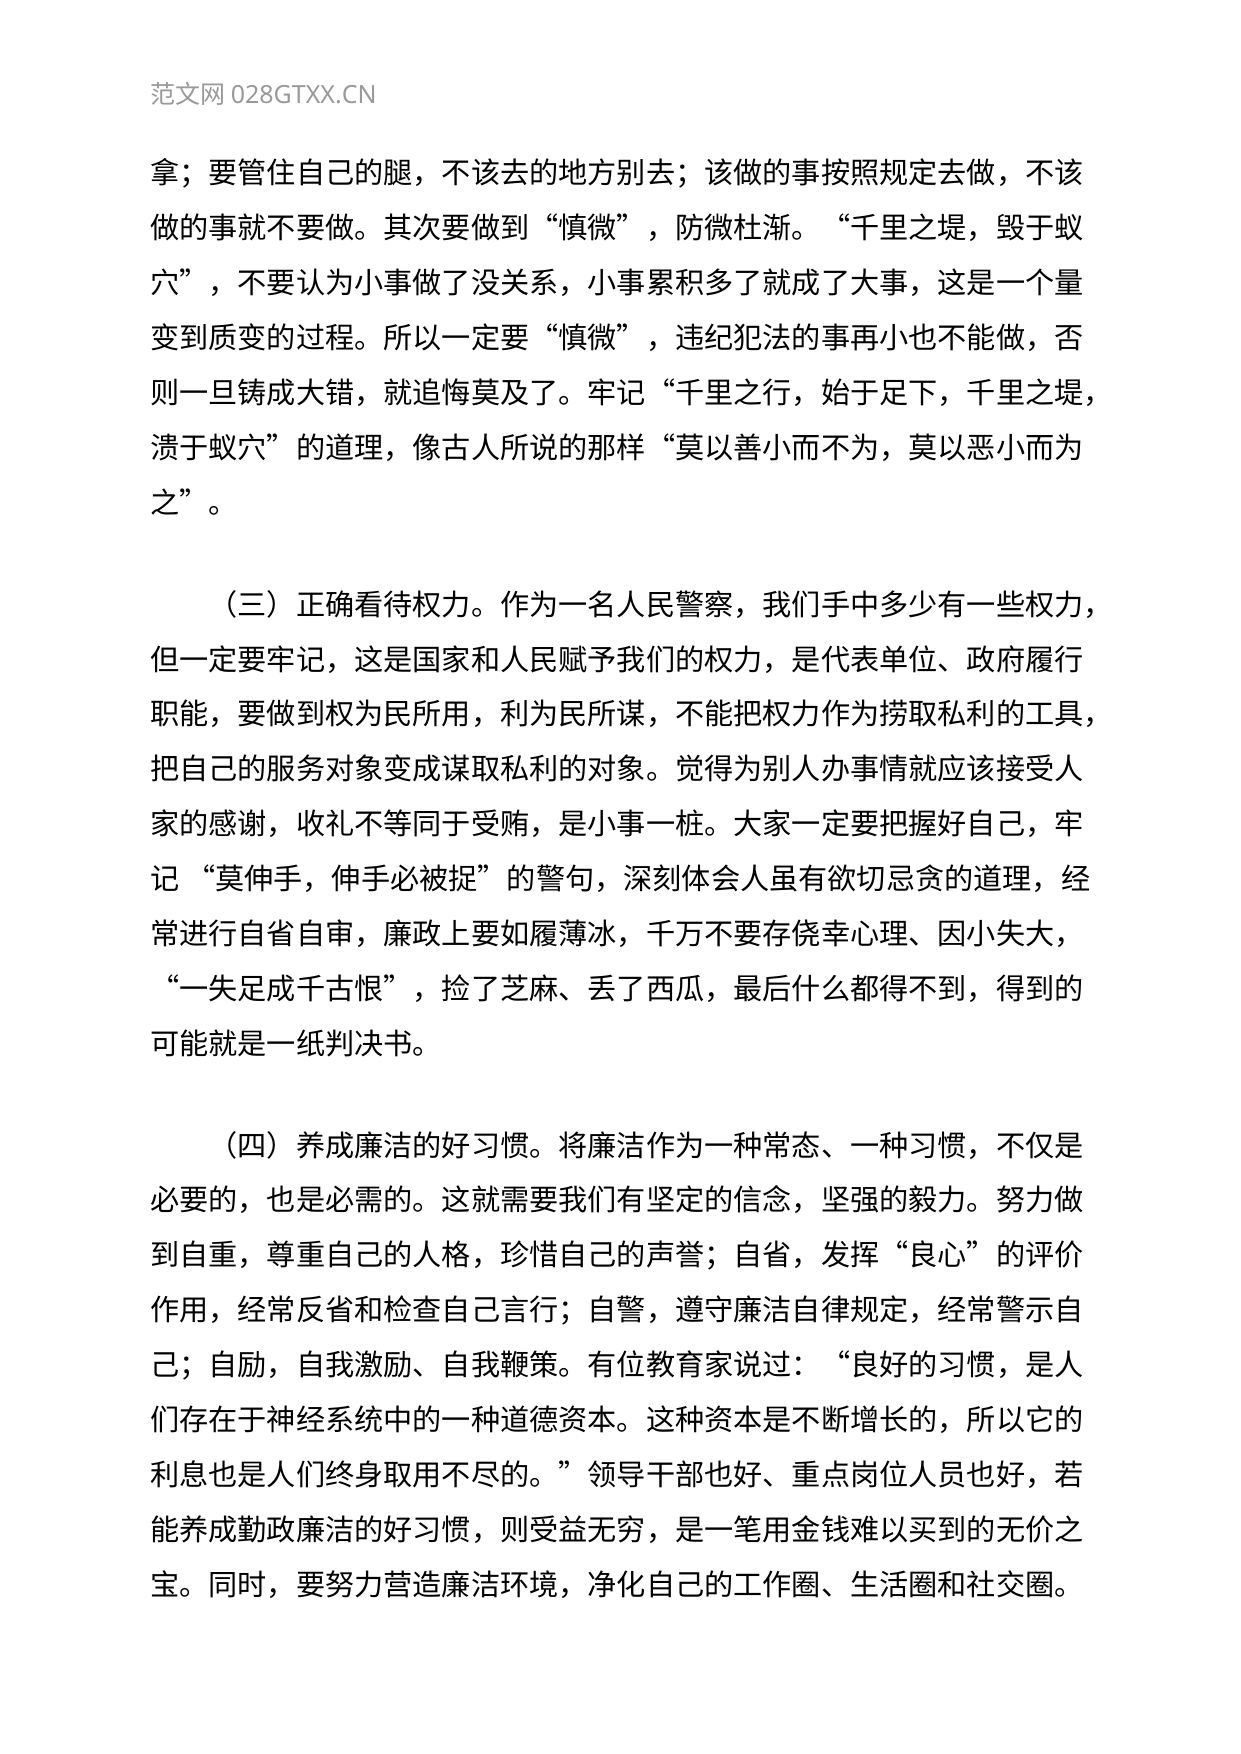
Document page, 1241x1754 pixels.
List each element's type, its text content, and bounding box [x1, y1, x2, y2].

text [150, 1122, 1090, 1603]
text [150, 150, 1090, 522]
text （三）正确看待权力。作为一名人民警察，我们手中多少有一些权力，但一定要牢记，这是国家和人民赋予我们的权力，是代表单位、政府履行职能，要做到权为民所用，利为民所谋，不能把权力作为捞取私利的工具，把自己的服务对象变成谋取私利的对象。觉得为别人办事情就应该接受人家的感谢，收礼不等同于受贿，是小事一桩。大家一定要把握好自己，牢记 “莫伸手，伸手必被捉”的警句，深刻体会人虽有欲切忌贪的道理，经常进行自省自审，廉政上要如履薄冰，千万不要存侥幸心理、因小失大，“一失足成千古恨”，捡了芝麻、丢了西瓜，最后什么都得不到，得到的可能就是一纸判决书。 [150, 581, 1090, 1063]
